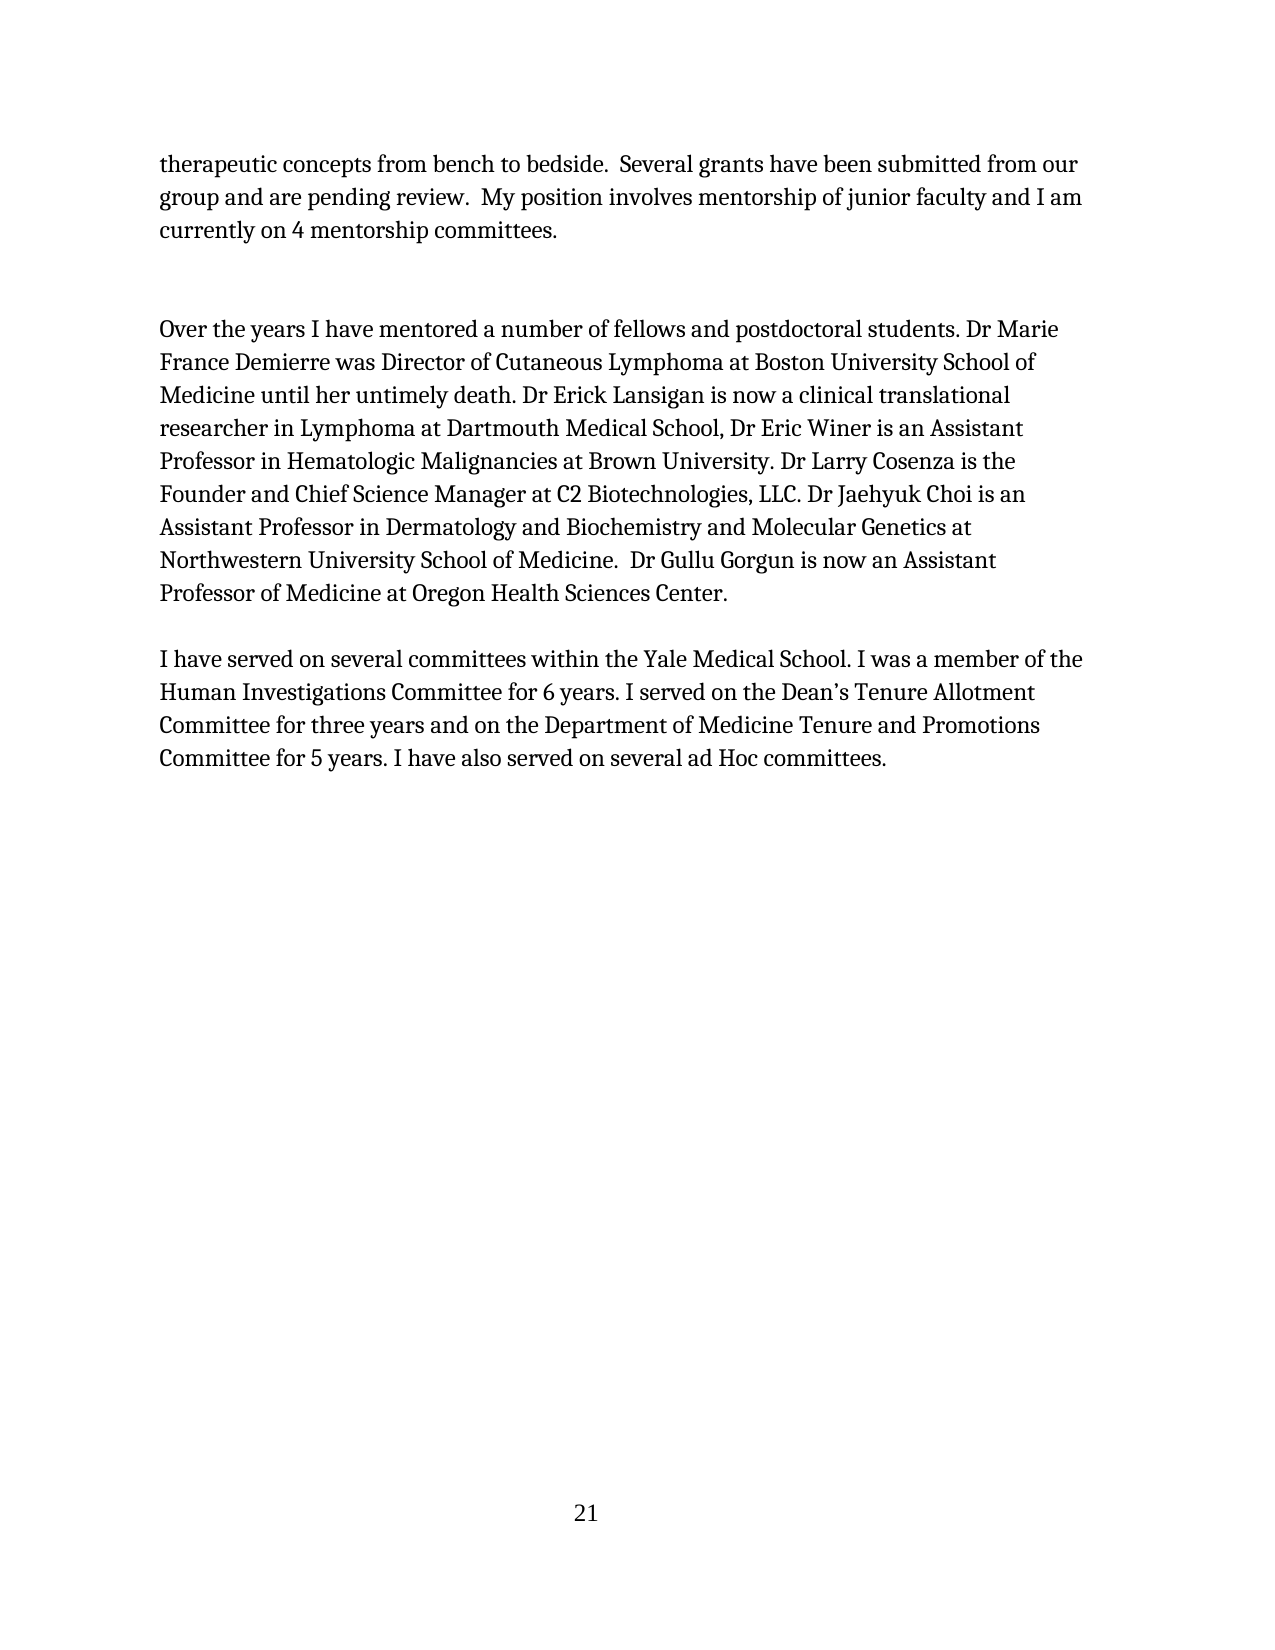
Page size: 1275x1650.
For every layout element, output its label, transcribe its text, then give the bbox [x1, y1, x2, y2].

list Over the years I have mentored a number of fellows and postdoctoral students. Dr Marie France Demierre was Director of Cutaneous Lymphoma at Boston University School of Medicine until her untimely death. Dr Erick Lansigan is now a clinical translational researcher in Lymphoma at Dartmouth Medical School, Dr Eric Winer is an Assistant Professor in Hematologic Malignancies at Brown University. Dr Larry Cosenza is the Founder and Chief Science Manager at C2 Biotechnologies, LLC. Dr Jaehyuk Choi is an Assistant Professor in Dermatology and Biochemistry and Molecular Genetics at Northwestern University School of Medicine. Dr Gullu Gorgun is now an Assistant Professor of Medicine at Oregon Health Sciences Center. [159, 315, 1087, 608]
list I have served on several committees within the Yale Medical School. I was a member of the Human Investigations Committee for 6 years. I served on the Dean’s Tenure Allotment Committee for three years and on the Department of Medicine Tenure and Promotions Committee for 5 years. I have also served on several ad Hoc committees. [159, 645, 1087, 773]
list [159, 150, 1087, 245]
